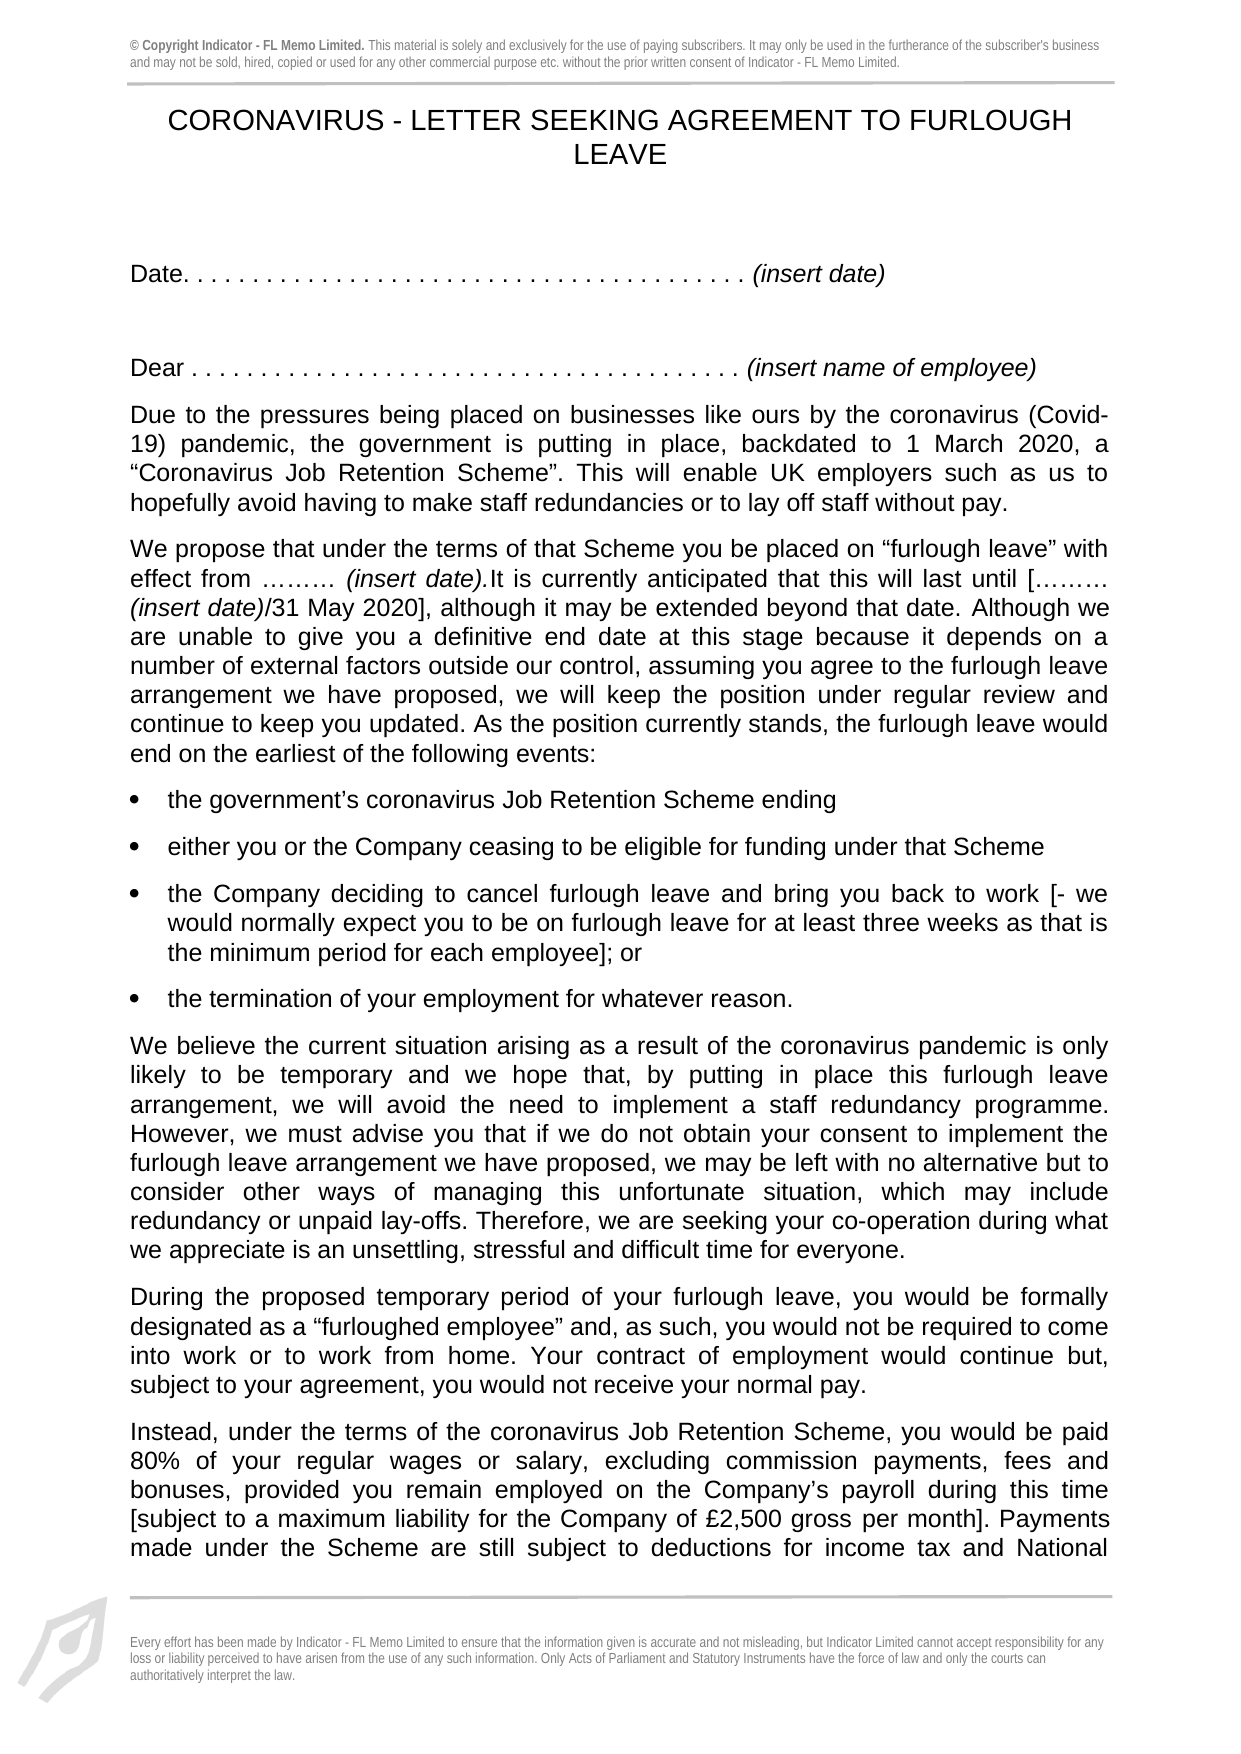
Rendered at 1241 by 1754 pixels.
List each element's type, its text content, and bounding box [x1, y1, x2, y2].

text During the proposed temporary period of your furlough leave, you would be formally designated as a “furloughed employee” and, as such, you would not be required to come into work or to work from home. Your contract of employment would continue but, subject to your agreement, you would not receive your normal pay. [130, 1282, 1110, 1399]
list either you or the Company ceasing to be eligible for funding under that Scheme [130, 832, 1110, 861]
text Date. . . . . . . . . . . . . . . . . . . . . . . . . . . . . . . . . . . . . . . . . (insert date) [130, 259, 1110, 288]
list the government’s coronavirus Job Retention Scheme ending [130, 785, 1110, 814]
text We believe the current situation arising as a result of the coronavirus pandemic is only likely to be temporary and we hope that, by putting in place this furlough leave arrangement, we will avoid the need to implement a staff redundancy programme. However, we must advise you that if we do not obtain your consent to implement the furlough leave arrangement we have proposed, we may be left with no alternative but to consider other ways of managing this unfortunate situation, which may include redundancy or unpaid lay-offs. Therefore, we are seeking your co-operation during what we appreciate is an unsettling, stressful and difficult time for everyone. [130, 1031, 1110, 1264]
text We propose that under the terms of that Scheme you be placed on “furlough leave” with effect from ……… (insert date).It is currently anticipated that this will last until [……… (insert date)/31 May 2020], although it may be extended beyond that date. Although we are unable to give you a definitive end date at this stage because it depends on a number of external factors outside our control, assuming you agree to the furlough leave arrangement we have proposed, we will keep the position under regular review and continue to keep you updated. As the position currently stands, the furlough leave would end on the earliest of the following events: [130, 534, 1110, 767]
list the Company deciding to cancel furlough leave and bring you back to work [- we would normally expect you to be on furlough leave for at least three weeks as that is the minimum period for each employee]; or [130, 879, 1110, 966]
text Dear . . . . . . . . . . . . . . . . . . . . . . . . . . . . . . . . . . . . . . . . (insert name of employee) [130, 353, 1110, 382]
list the termination of your employment for whatever reason. [130, 984, 1110, 1013]
text CORONAVIRUS - LETTER SEEkING AGREEMENT TO FURLOUGH LEAVE [130, 103, 1110, 171]
text Due to the pressures being placed on businesses like ours by the coronavirus (Covid-19) pandemic, the government is putting in place, backdated to 1 March 2020, a “Coronavirus Job Retention Scheme”. This will enable UK employers such as us to hopefully avoid having to make staff redundancies or to lay off staff without pay. [130, 400, 1110, 516]
picture [17, 1596, 108, 1703]
